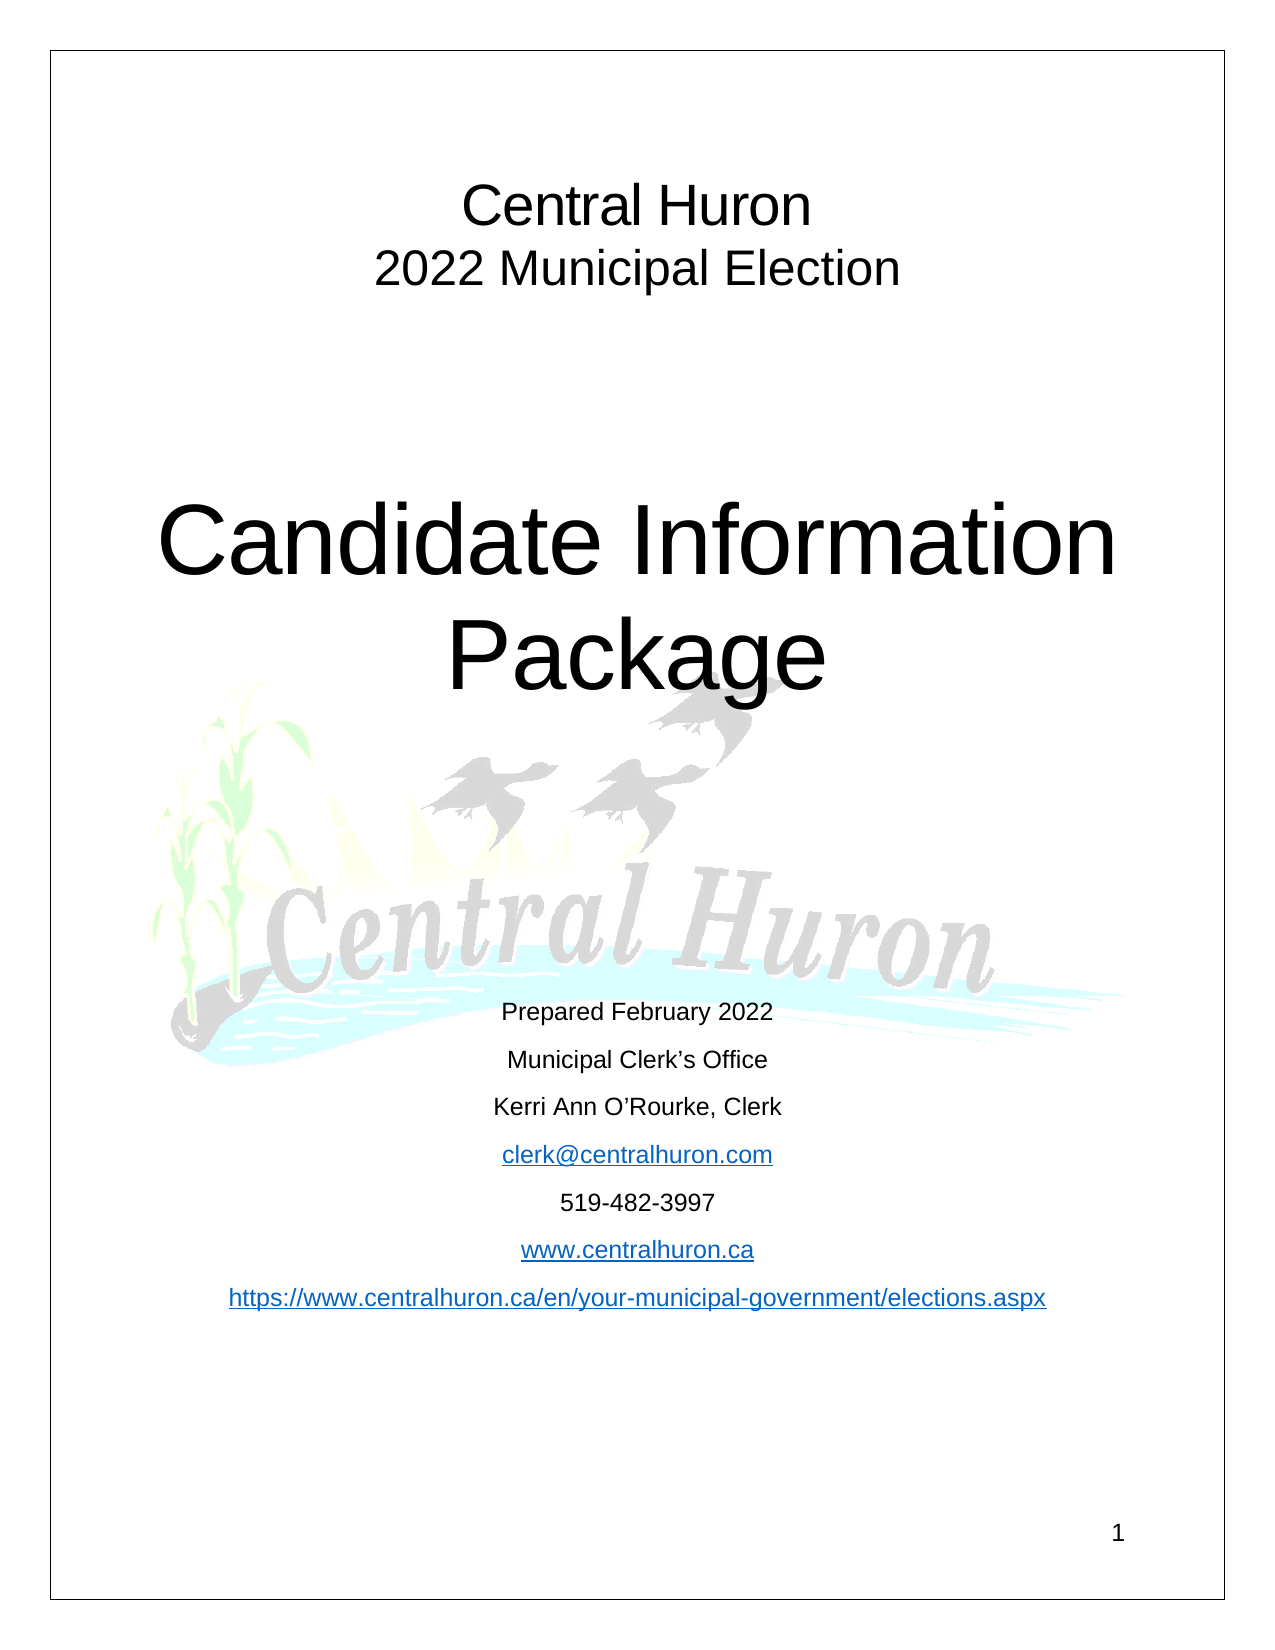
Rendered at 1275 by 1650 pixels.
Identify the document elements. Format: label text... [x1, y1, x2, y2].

text https://www.centralhuron.ca/en/your-municipal-government/elections.aspx [150, 1283, 1125, 1312]
text Municipal Clerk’s Office [150, 1044, 1125, 1073]
text 2022 Municipal Election [150, 238, 1125, 295]
title Central Huron [150, 171, 1125, 238]
title Candidate Information Package [150, 481, 1125, 711]
text Kerri Ann O’Rourke, Clerk [150, 1092, 1125, 1121]
text clerk@centralhuron.com [150, 1140, 1125, 1169]
text Prepared February 2022 [150, 997, 1125, 1026]
text 519-482-3997 [150, 1188, 1125, 1216]
text www.centralhuron.ca [150, 1235, 1125, 1264]
